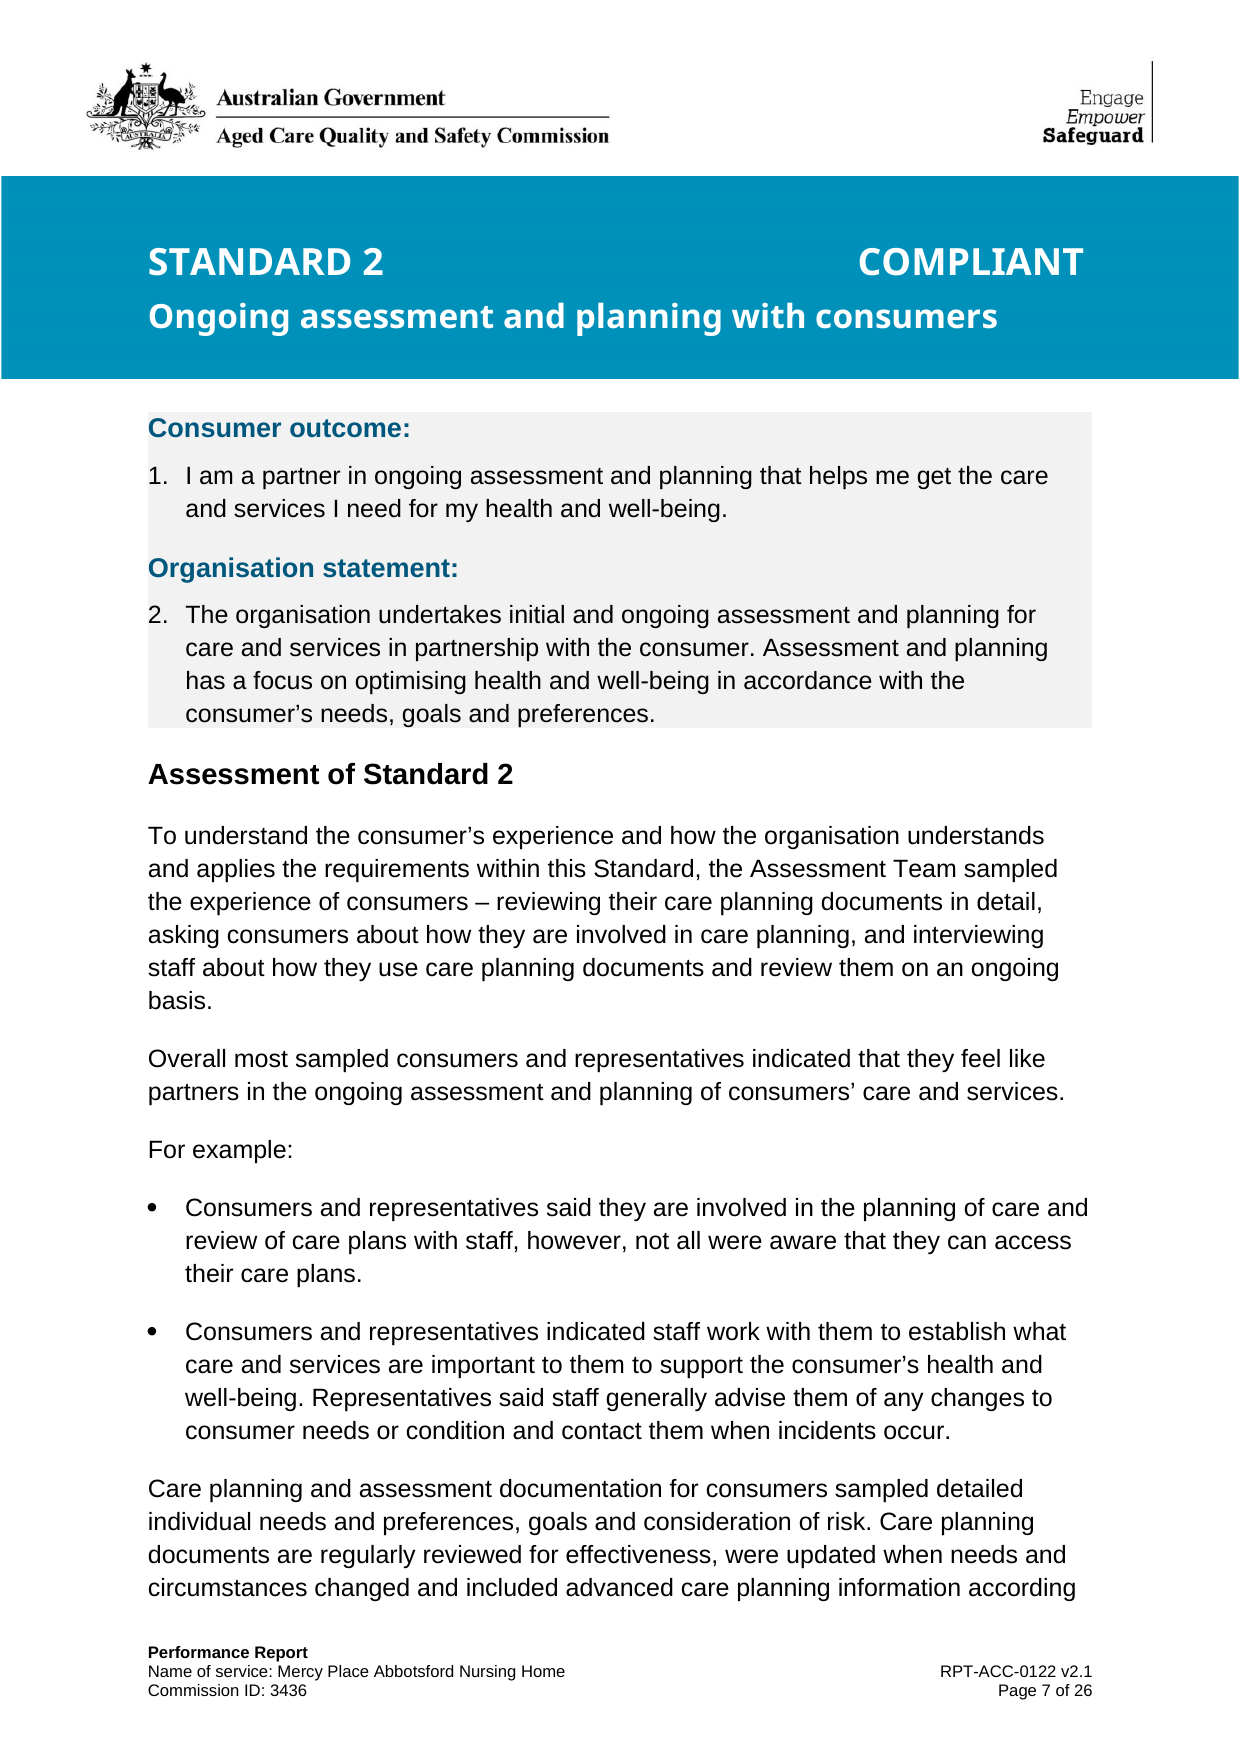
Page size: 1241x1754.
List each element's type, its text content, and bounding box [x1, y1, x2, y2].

subtitle STANDARD 2 COMPLIANT Ongoing assessment and planning with consumers [148, 236, 1092, 339]
list Consumers and representatives indicated staff work with them to establish what care and services are important to them to support the consumer’s health and well-being. Representatives said staff generally advise them of any changes to consumer needs or condition and contact them when incidents occur. [148, 1317, 1092, 1445]
subtitle Consumer outcome: [148, 412, 1092, 443]
subtitle Organisation statement: [148, 552, 1092, 583]
text Overall most sampled consumers and representatives indicated that they feel like partners in the ongoing assessment and planning of consumers’ care and services. [148, 1044, 1092, 1106]
text For example: [148, 1135, 1092, 1164]
list Consumers and representatives said they are involved in the planning of care and review of care plans with staff, however, not all were aware that they can access their care plans. [148, 1193, 1092, 1288]
subtitle I am a partner in ongoing assessment and planning that helps me get the care and services I need for my health and well-being. [148, 461, 1092, 522]
picture [0, 1, 1241, 171]
subtitle Assessment of Standard 2 [148, 757, 1092, 791]
list The organisation undertakes initial and ongoing assessment and planning for care and services in partnership with the consumer. Assessment and planning has a focus on optimising health and well-being in accordance with the consumer’s needs, goals and preferences. [148, 600, 1092, 728]
text To understand the consumer’s experience and how the organisation understands and applies the requirements within this Standard, the Assessment Team sampled the experience of consumers – reviewing their care planning documents in detail, asking consumers about how they are involved in care planning, and interviewing staff about how they use care planning documents and review them on an ongoing basis. [148, 821, 1092, 1014]
